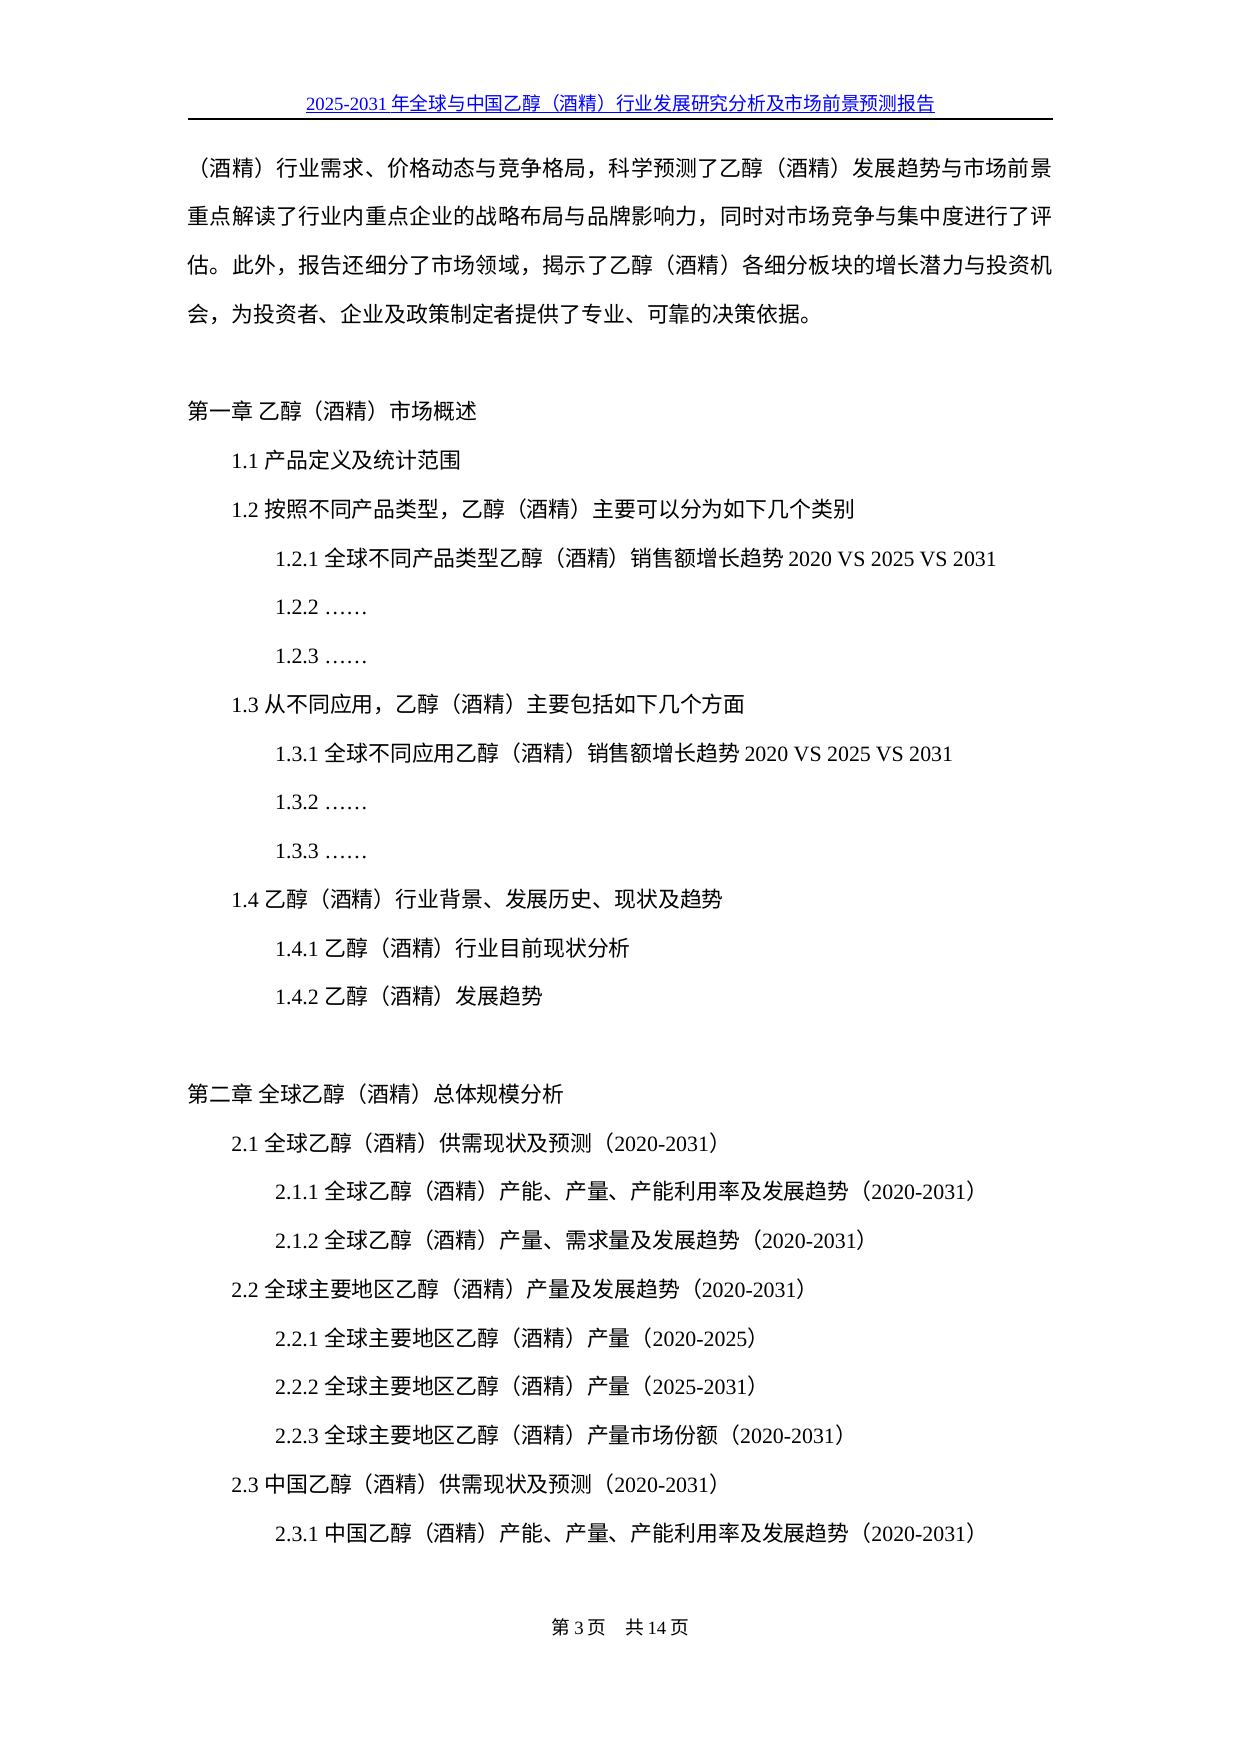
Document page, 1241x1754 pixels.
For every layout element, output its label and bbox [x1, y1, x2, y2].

text [187, 150, 1053, 1548]
